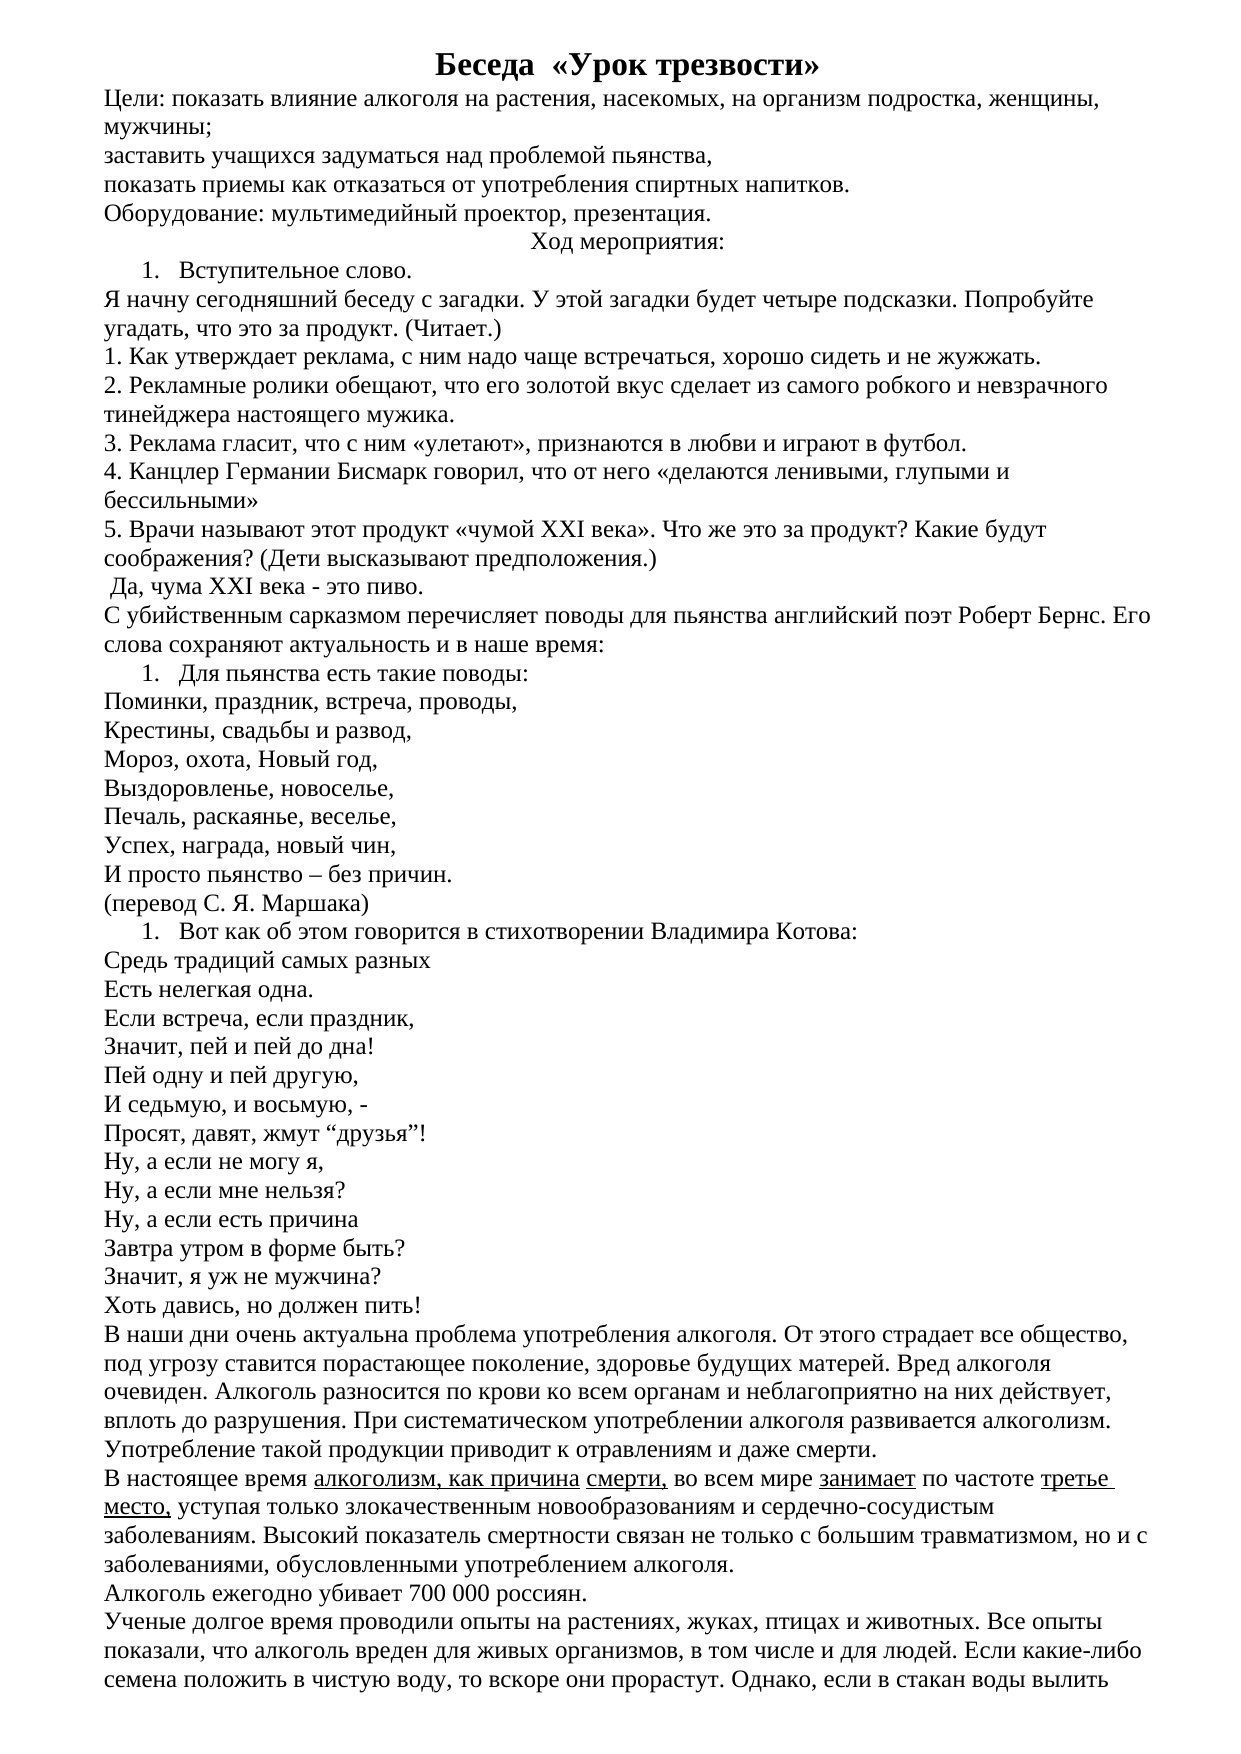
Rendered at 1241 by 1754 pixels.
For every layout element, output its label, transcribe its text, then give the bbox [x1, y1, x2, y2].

text 2. Рекламные ролики обещают, что его золотой вкус сделает из самого робкого и невзрачного тинейджера настоящего мужика. [103, 370, 1152, 428]
text Если встреча, если праздник, [103, 1003, 1152, 1031]
text 1. Как утверждает реклама, с ним надо чаще встречаться, хорошо сидеть и не жужжать. [103, 341, 1152, 370]
text Хоть давись, но должен пить! [103, 1290, 1152, 1319]
text 4. Канцлер Германии Бисмарк говорил, что от него «делаются ленивыми, глупыми и бессильными» [103, 456, 1152, 514]
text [103, 1606, 1152, 1693]
text В настоящее время алкоголизм, как причина смерти, во всем мире занимает по частоте третье место, уступая только злокачественным новообразованиям и сердечно-сосудистым заболеваниям. Высокий показатель смертности связан не только с большим травматизмом, но и с заболеваниями, обусловленными употреблением алкоголя. [103, 1463, 1152, 1578]
text (перевод С. Я. Маршака) [103, 888, 1152, 916]
text Значит, пей и пей до дна! [103, 1031, 1152, 1060]
text Алкоголь ежегодно убивает 700 000 россиян. [103, 1578, 1152, 1606]
text Я начну сегодняшний беседу с загадки. У этой загадки будет четыре подсказки. Попробуйте угадать, что это за продукт. (Читает.) [103, 284, 1152, 341]
text заставить учащихся задуматься над проблемой пьянства, [103, 140, 1152, 169]
text Значит, я уж не мужчина? [103, 1261, 1152, 1290]
text Просят, давят, жмут “друзья”! [103, 1118, 1152, 1146]
text Есть нелегкая одна. [103, 974, 1152, 1003]
text Ну, а если мне нельзя? [103, 1175, 1152, 1204]
text показать приемы как отказаться от употребления спиртных напитков. [103, 169, 1152, 198]
text Беседа «Урок трезвости» [103, 44, 1152, 83]
text Да, чума XXI века - это пиво. [103, 571, 1152, 600]
text Средь традиций самых разных [103, 945, 1152, 974]
text Ну, а если не могу я, [103, 1146, 1152, 1175]
list Вступительное слово. [141, 255, 1152, 284]
text С убийственным сарказмом перечисляет поводы для пьянства английский поэт Роберт Бернс. Его слова сохраняют актуальность и в наше время: [103, 600, 1152, 658]
text В наши дни очень актуальна проблема употребления алкоголя. От этого страдает все общество, под угрозу ставится порастающее поколение, здоровье будущих матерей. Вред алкоголя очевиден. Алкоголь разносится по крови ко всем органам и неблагоприятно на них действует, вплоть до разрушения. При систематическом употреблении алкоголя развивается алкоголизм. Употребление такой продукции приводит к отравлениям и даже смерти. [103, 1319, 1152, 1463]
text Пей одну и пей другую, [103, 1060, 1152, 1089]
text Завтра утром в форме быть? [103, 1233, 1152, 1261]
text И седьмую, и восьмую, - [103, 1089, 1152, 1118]
text Ну, а если есть причина [103, 1204, 1152, 1233]
text Цели: показать влияние алкоголя на растения, насекомых, на организм подростка, женщины, мужчины; [103, 83, 1152, 140]
text 3. Реклама гласит, что с ним «улетают», признаются в любви и играют в футбол. [103, 428, 1152, 456]
text Ход мероприятия: [103, 226, 1152, 255]
list Вот как об этом говорится в стихотворении Владимира Котова: [141, 916, 1152, 945]
text Оборудование: мультимедийный проектор, презентация. [103, 198, 1152, 226]
text Поминки, праздник, встреча, проводы, Крестины, свадьбы и развод, Мороз, охота, Новый год, Выздоровленье, новоселье, Печаль, раскаянье, веселье, Успех, награда, новый чин, И просто пьянство – без причин. [103, 686, 1152, 888]
list Для пьянства есть такие поводы: [141, 658, 1152, 686]
text 5. Врачи называют этот продукт «чумой XXI века». Что же это за продукт? Какие будут соображения? (Дети высказывают предположения.) [103, 514, 1152, 571]
